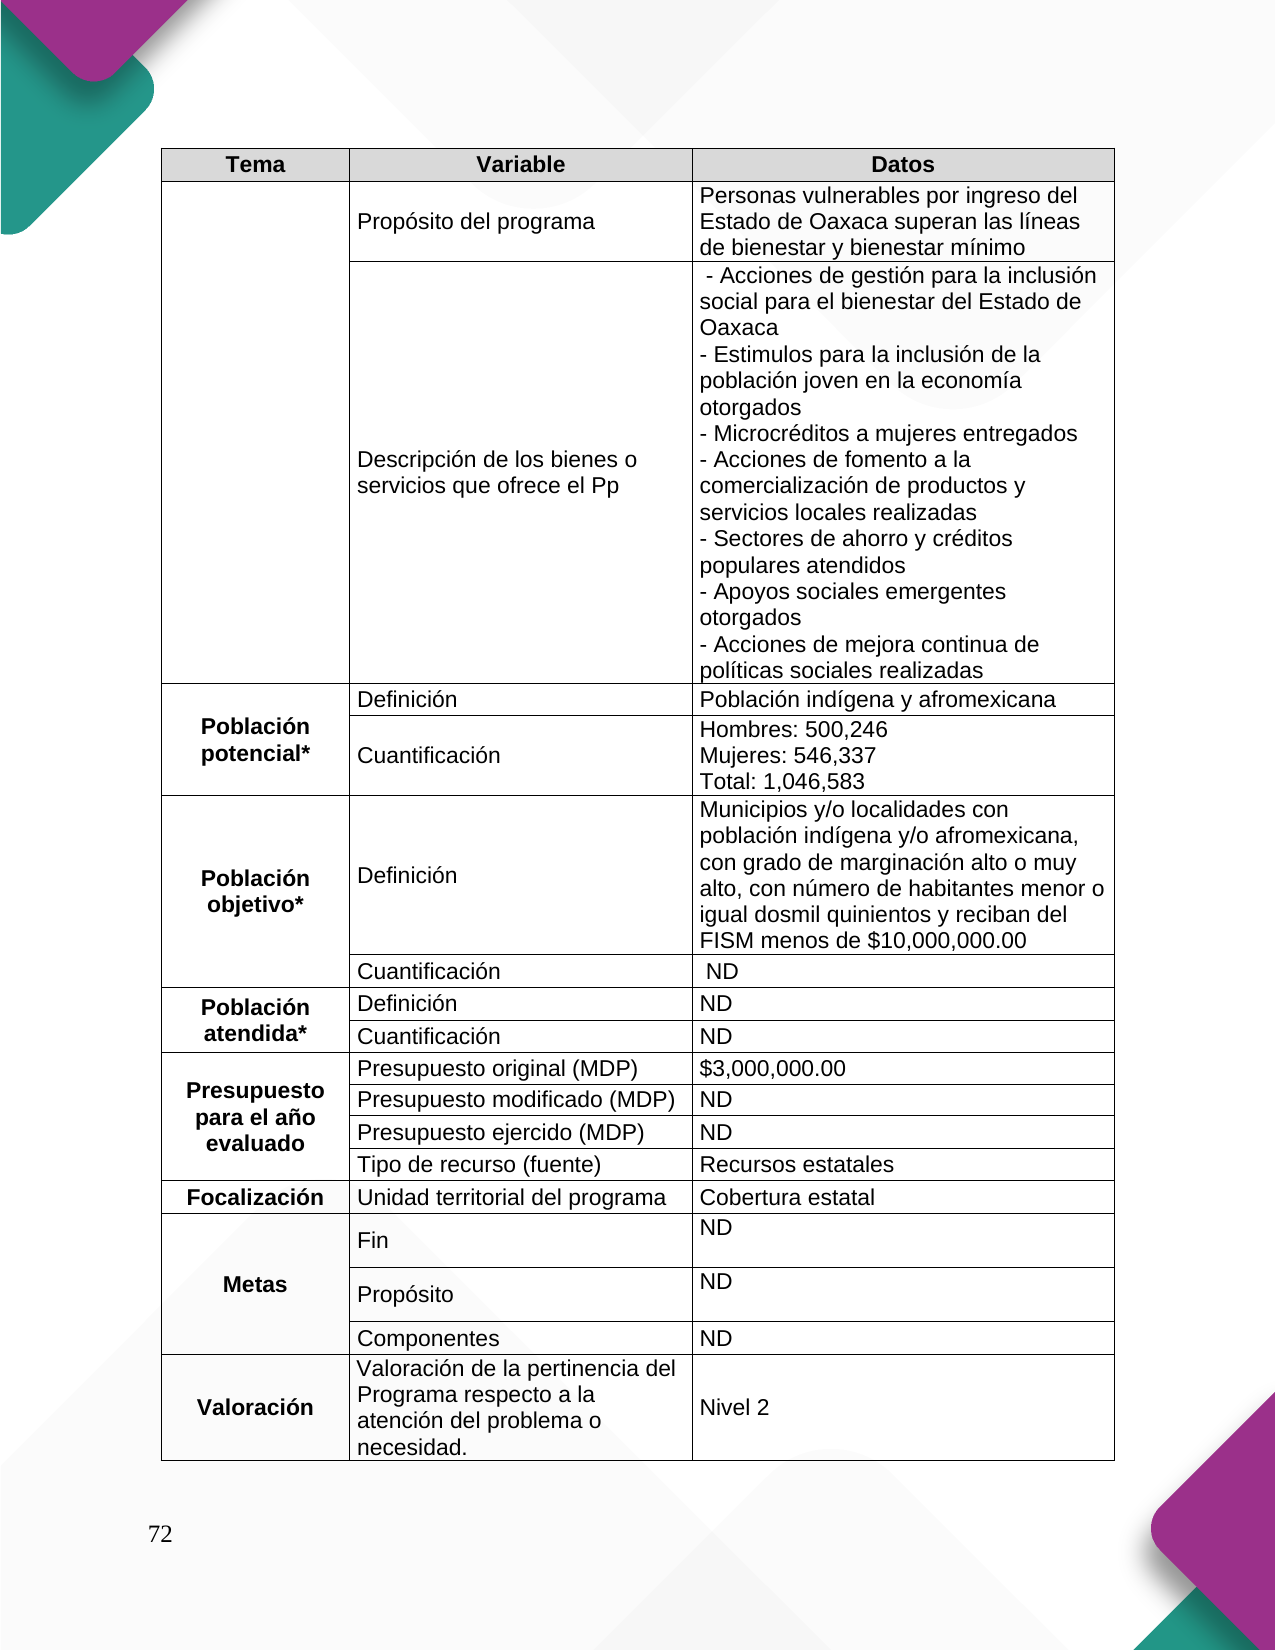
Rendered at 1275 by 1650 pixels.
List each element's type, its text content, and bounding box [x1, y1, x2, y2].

table_cell ND [693, 1116, 1114, 1148]
table_cell Cuantificación [350, 955, 692, 987]
table_cell Valoración [162, 1355, 349, 1460]
table_cell Metas [162, 1214, 349, 1353]
table_cell Propósito del programa [350, 182, 692, 261]
table_cell - Acciones de gestión para la inclusión social para el bienestar del Estado de Oaxaca - Estimulos para la inclusión de la población joven en la economía otorgados - Microcréditos a mujeres entregados - Acciones de fomento a la comercialización de productos y servicios locales realizadas - Sectores de ahorro y créditos populares atendidos - Apoyos sociales emergentes otorgados - Acciones de mejora continua de políticas sociales realizadas [693, 262, 1114, 683]
table_cell Valoración de la pertinencia del Programa respecto a la atención del problema o necesidad. [350, 1355, 692, 1460]
table_cell Cobertura estatal [693, 1181, 1114, 1213]
table_cell Componentes [350, 1322, 692, 1353]
table_cell Descripción de los bienes o servicios que ofrece el Pp [350, 262, 692, 683]
table_cell ND [693, 988, 1114, 1019]
table_cell Cuantificación [350, 1021, 692, 1052]
table_cell Cuantificación [350, 716, 692, 795]
table_cell ND [693, 1085, 1114, 1115]
table_cell Población atendida* [162, 988, 349, 1052]
table_cell ND [693, 1021, 1114, 1052]
table_cell Presupuesto modificado (MDP) [350, 1085, 692, 1115]
table_cell Presupuesto original (MDP) [350, 1053, 692, 1083]
table_cell Personas vulnerables por ingreso del Estado de Oaxaca superan las líneas de bienestar y bienestar mínimo [693, 182, 1114, 261]
table_cell ND [693, 1268, 1114, 1321]
picture [0, 0, 1275, 1650]
table_cell ND [693, 1214, 1114, 1267]
table_cell Tipo de recurso (fuente) [350, 1149, 692, 1180]
table_cell Unidad territorial del programa [350, 1181, 692, 1213]
table_cell Propósito [350, 1268, 692, 1321]
table_cell Presupuesto para el año evaluado [162, 1053, 349, 1180]
table_cell $3,000,000.00 [693, 1053, 1114, 1083]
table_cell ND [693, 955, 1114, 987]
table_cell Población indígena y afromexicana [693, 684, 1114, 714]
table_header Tema [162, 149, 349, 181]
table_cell Focalización [162, 1181, 349, 1213]
table_cell Población objetivo* [162, 796, 349, 987]
table_cell Fin [350, 1214, 692, 1267]
table_cell ND [693, 1322, 1114, 1353]
table_cell Definición [350, 988, 692, 1019]
table_cell Definición [350, 684, 692, 714]
table_cell Municipios y/o localidades con población indígena y/o afromexicana, con grado de marginación alto o muy alto, con número de habitantes menor o igual dosmil quinientos y reciban del FISM menos de $10,000,000.00 [693, 796, 1114, 954]
table_header Datos [693, 149, 1114, 181]
table_cell Población potencial* [162, 684, 349, 795]
table_cell Definición [350, 796, 692, 954]
table_cell Nivel 2 [693, 1355, 1114, 1460]
table_cell Recursos estatales [693, 1149, 1114, 1180]
table_header Variable [350, 149, 692, 181]
table_cell Presupuesto ejercido (MDP) [350, 1116, 692, 1148]
table_cell Hombres: 500,246 Mujeres: 546,337 Total: 1,046,583 [693, 716, 1114, 795]
